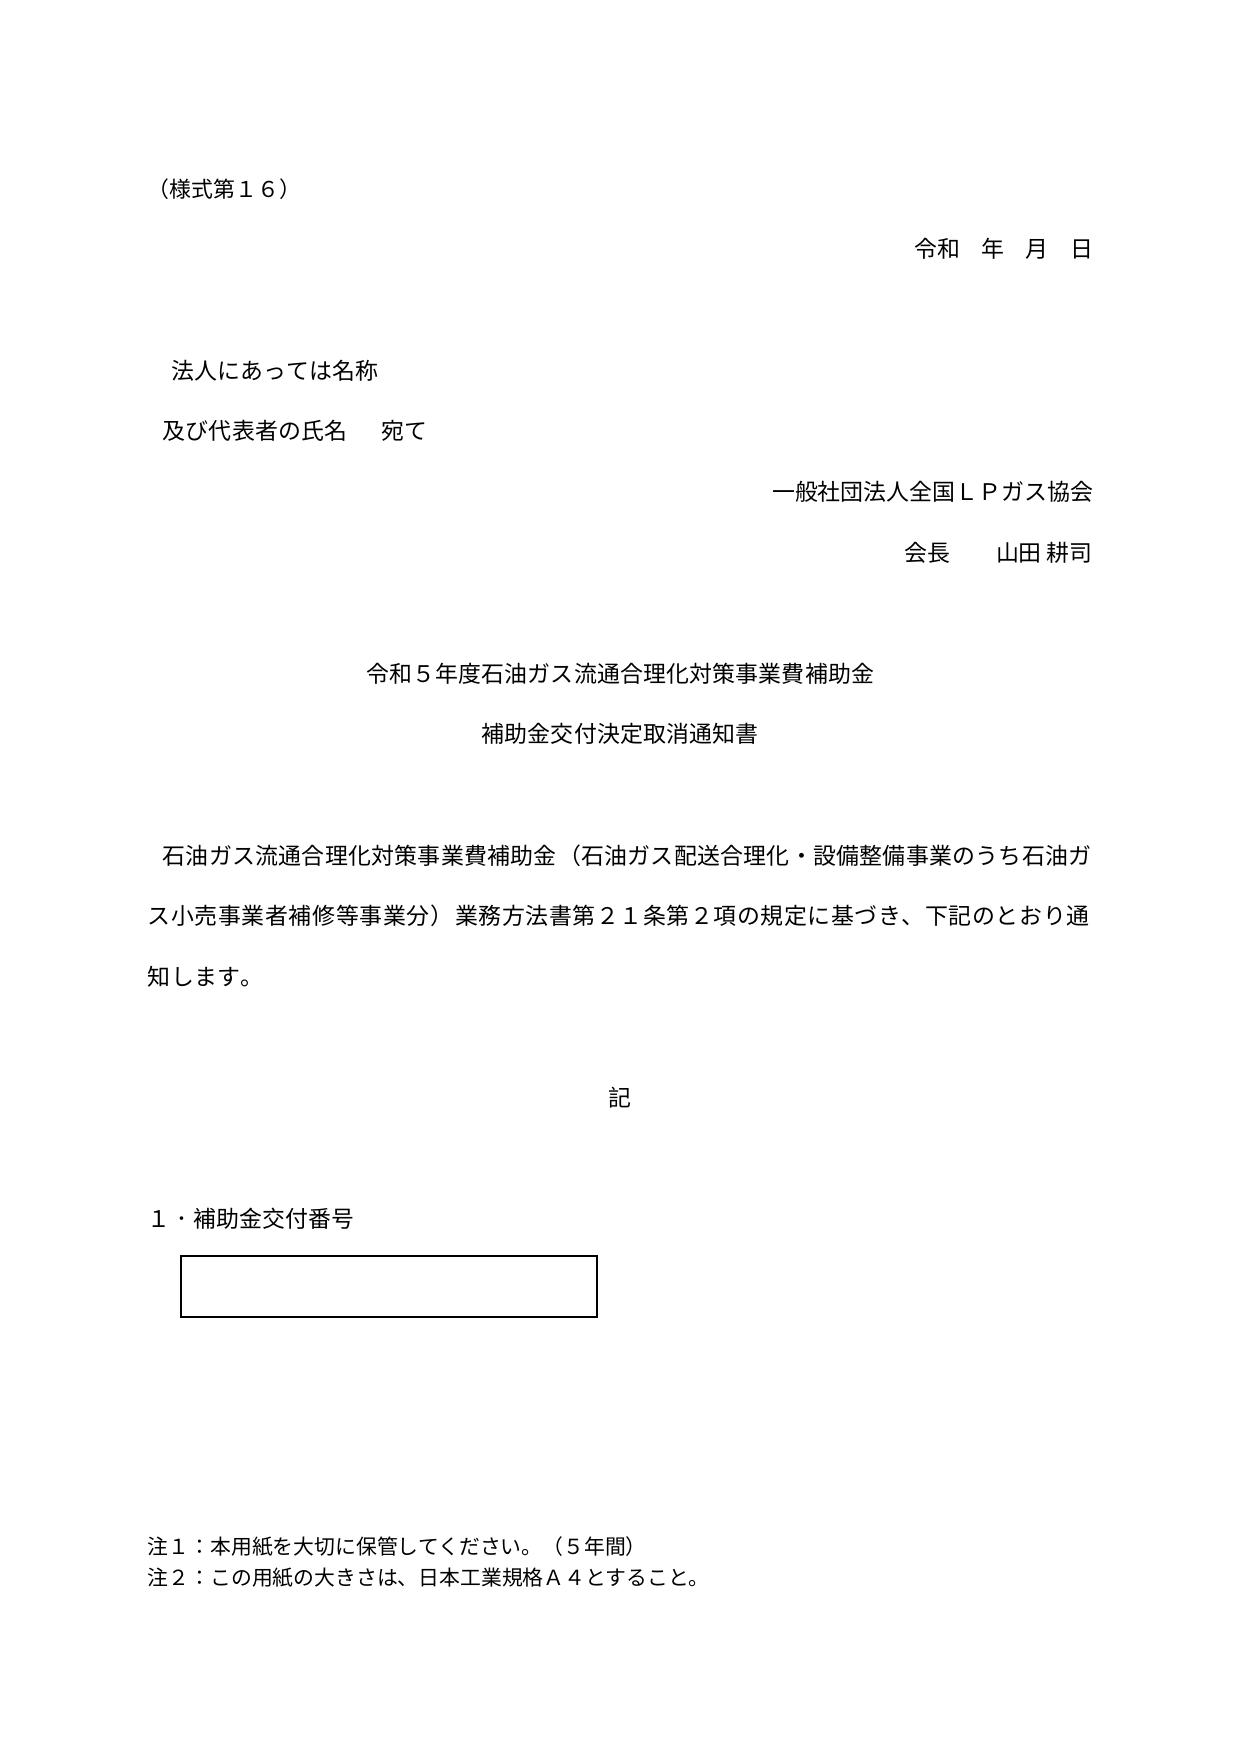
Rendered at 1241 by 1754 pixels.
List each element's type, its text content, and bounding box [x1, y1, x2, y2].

text 石油ガス流通合理化対策事業費補助金（石油ガス配送合理化・設備整備事業のうち石油ガス小売事業者補修等事業分）業務方法書第２１条第２項の規定に基づき、下記のとおり通知します。 [148, 824, 1092, 1006]
text 令和５年度石油ガス流通合理化対策事業費補助金 [148, 642, 1092, 703]
text 補助金交付決定取消通知書 [148, 703, 1092, 763]
text 及び代表者の氏名 宛て [148, 399, 1092, 460]
subtitle 記 [148, 1066, 1092, 1127]
text 会長 山田 耕司 [169, 521, 1092, 581]
text 令和 年 月 日 [148, 218, 1092, 278]
text （様式第１６） [148, 157, 1092, 218]
text 法人にあっては名称 [148, 339, 1092, 399]
text 一般社団法人全国ＬＰガス協会 [148, 460, 1092, 521]
text １．補助金交付番号 [148, 1188, 1092, 1248]
